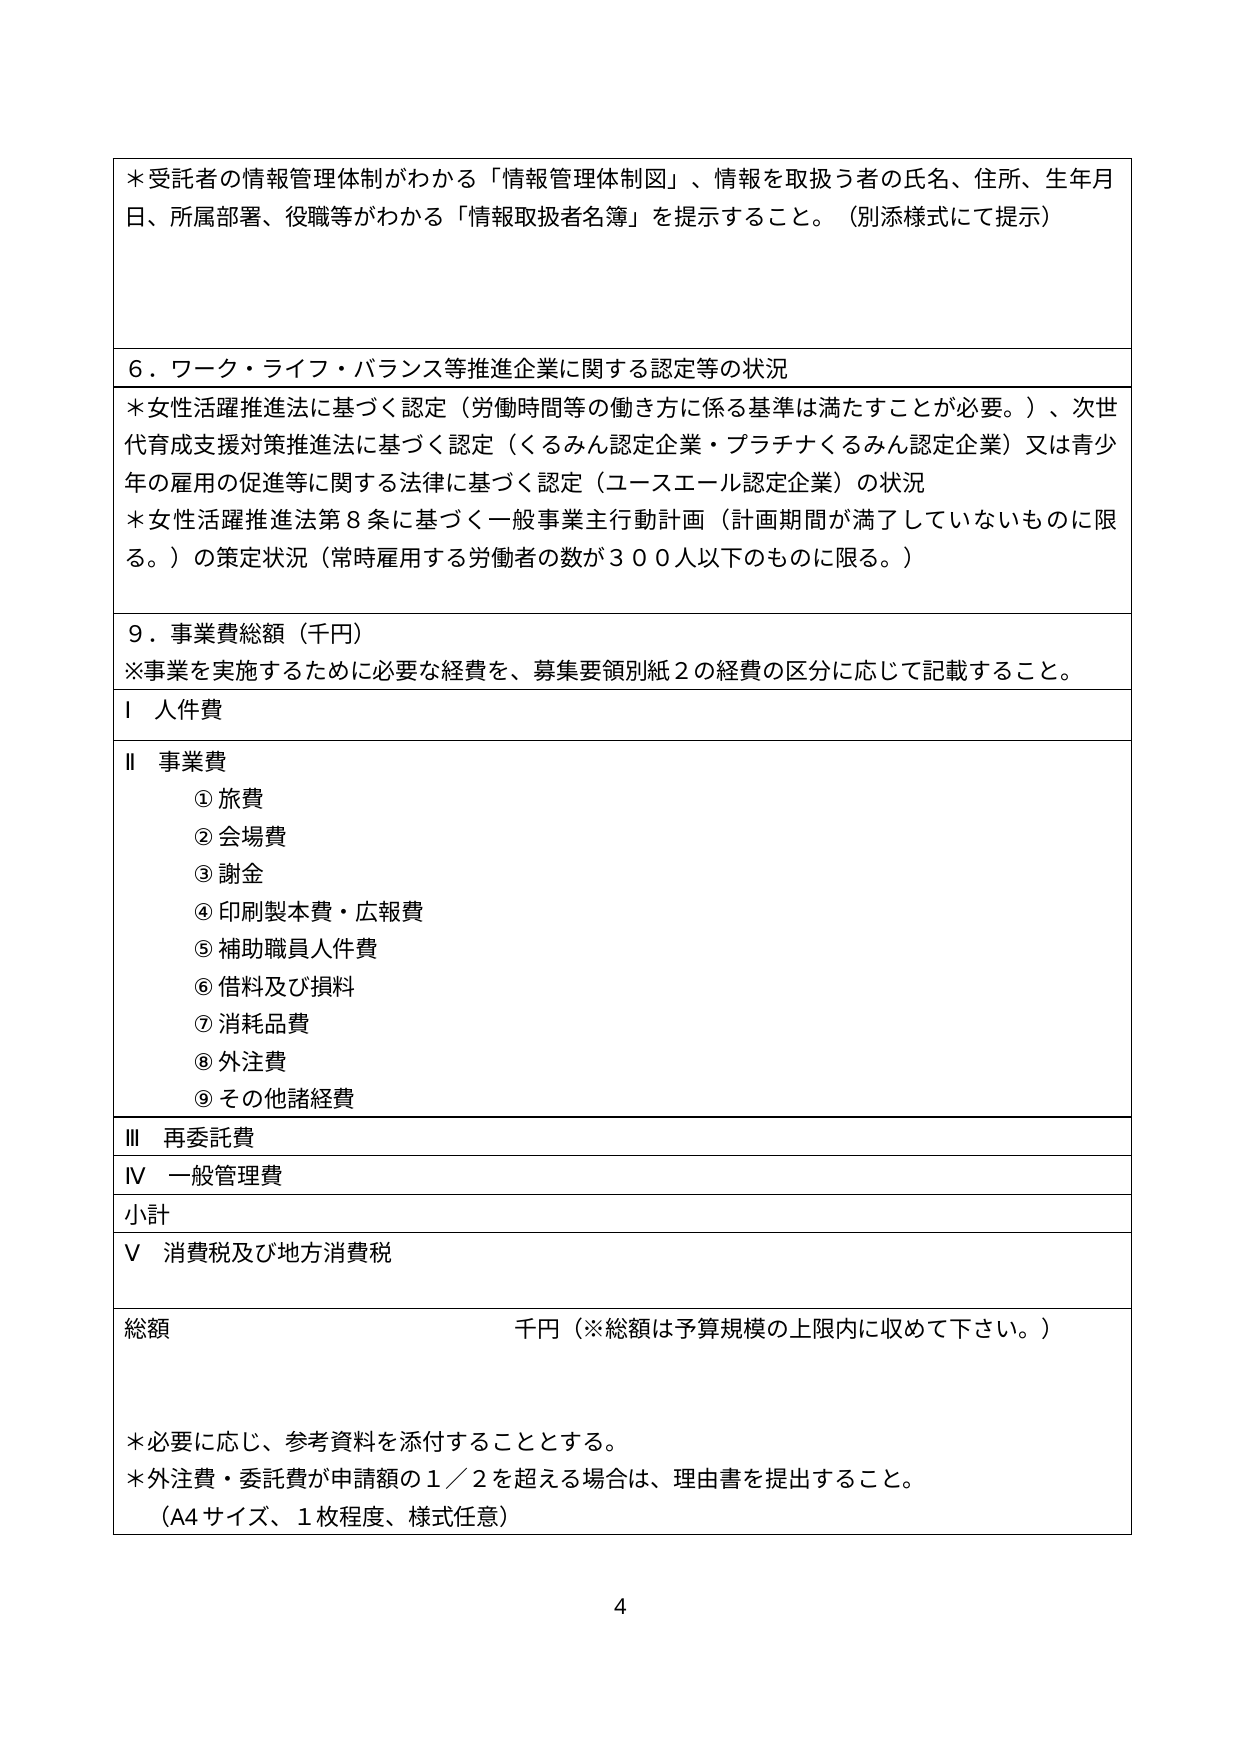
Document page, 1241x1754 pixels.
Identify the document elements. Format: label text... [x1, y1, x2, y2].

table_cell ＊受託者の情報管理体制がわかる「情報管理体制図」、情報を取扱う者の氏名、住所、生年月日、所属部署、役職等がわかる「情報取扱者名簿」を提示すること。（別添様式にて提示） [114, 159, 1131, 348]
table_cell ＊女性活躍推進法に基づく認定（労働時間等の働き方に係る基準は満たすことが必要。）、次世代育成支援対策推進法に基づく認定（くるみん認定企業・プラチナくるみん認定企業）又は青少年の雇用の促進等に関する法律に基づく認定（ユースエール認定企業）の状況 ＊女性活躍推進法第８条に基づく一般事業主行動計画（計画期間が満了していないものに限る。）の策定状況（常時雇用する労働者の数が３００人以下のものに限る。） [114, 388, 1131, 612]
table_cell Ⅱ 事業費 ①旅費 ②会場費 ③謝金 ④印刷製本費・広報費 ⑤補助職員人件費 ⑥借料及び損料 ⑦消耗品費 ⑧外注費 ⑨その他諸経費 [114, 741, 1131, 1116]
table_cell ９．事業費総額（千円） ※事業を実施するために必要な経費を、募集要領別紙２の経費の区分に応じて記載すること。 [114, 614, 1131, 688]
table_cell Ⅲ 再委託費 [114, 1118, 1131, 1155]
table_cell Ⅳ 一般管理費 [114, 1156, 1131, 1193]
table_cell ６．ワーク・ライフ・バランス等推進企業に関する認定等の状況 [114, 349, 1131, 386]
table_cell 総額 千円（※総額は予算規模の上限内に収めて下さい。） ＊必要に応じ、参考資料を添付することとする。 ＊外注費・委託費が申請額の１／２を超える場合は、理由書を提出すること。 （A4サイズ、１枚程度、様式任意） [114, 1309, 1131, 1534]
table_cell Ⅰ 人件費 [114, 690, 1131, 740]
table_cell Ⅴ 消費税及び地方消費税 [114, 1233, 1131, 1308]
table_cell 小計 [114, 1195, 1131, 1232]
